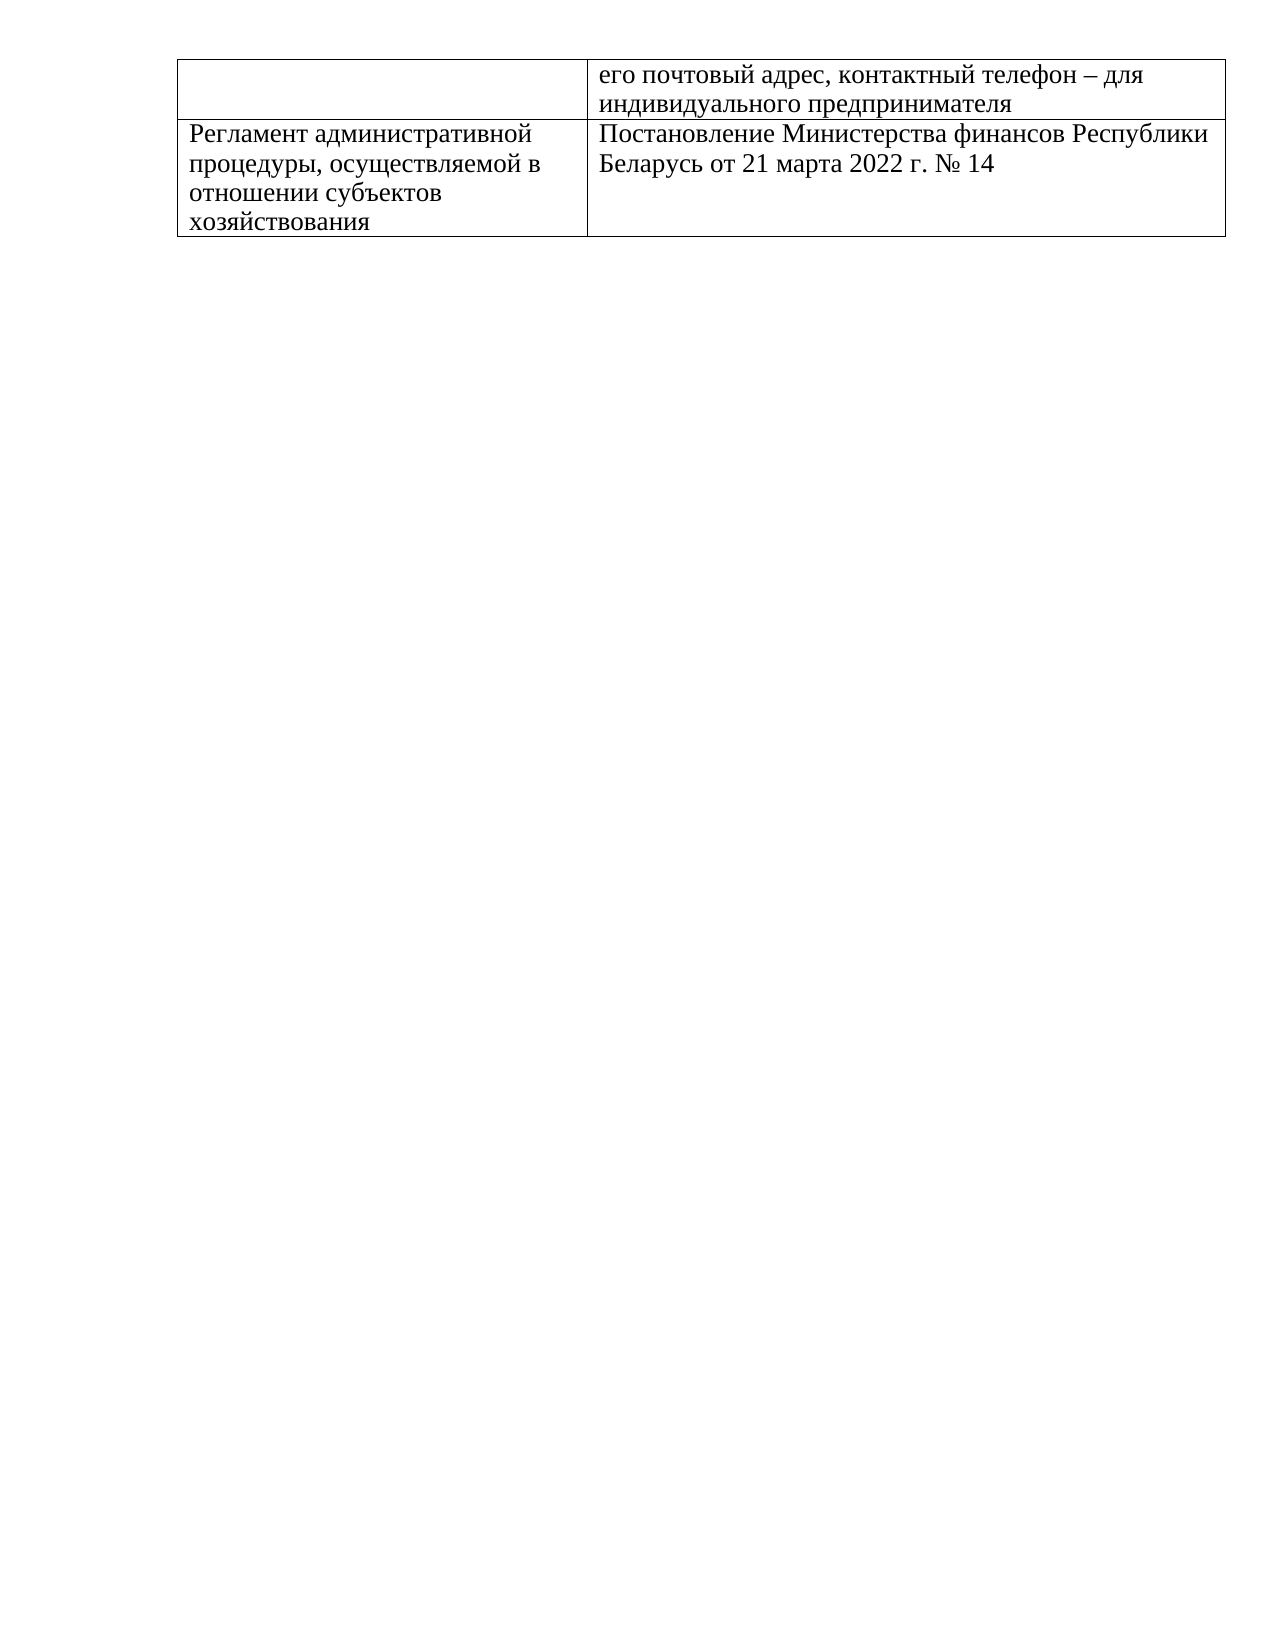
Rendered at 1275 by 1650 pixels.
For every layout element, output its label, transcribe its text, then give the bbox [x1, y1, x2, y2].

table_cell Регламент административной процедуры, осуществляемой в отношении субъектов хозяйствования [178, 120, 587, 236]
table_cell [588, 60, 1225, 118]
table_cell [178, 60, 587, 118]
table_cell Постановление Министерства финансов Республики Беларусь от 21 марта 2022 г. № 14 [588, 120, 1225, 236]
